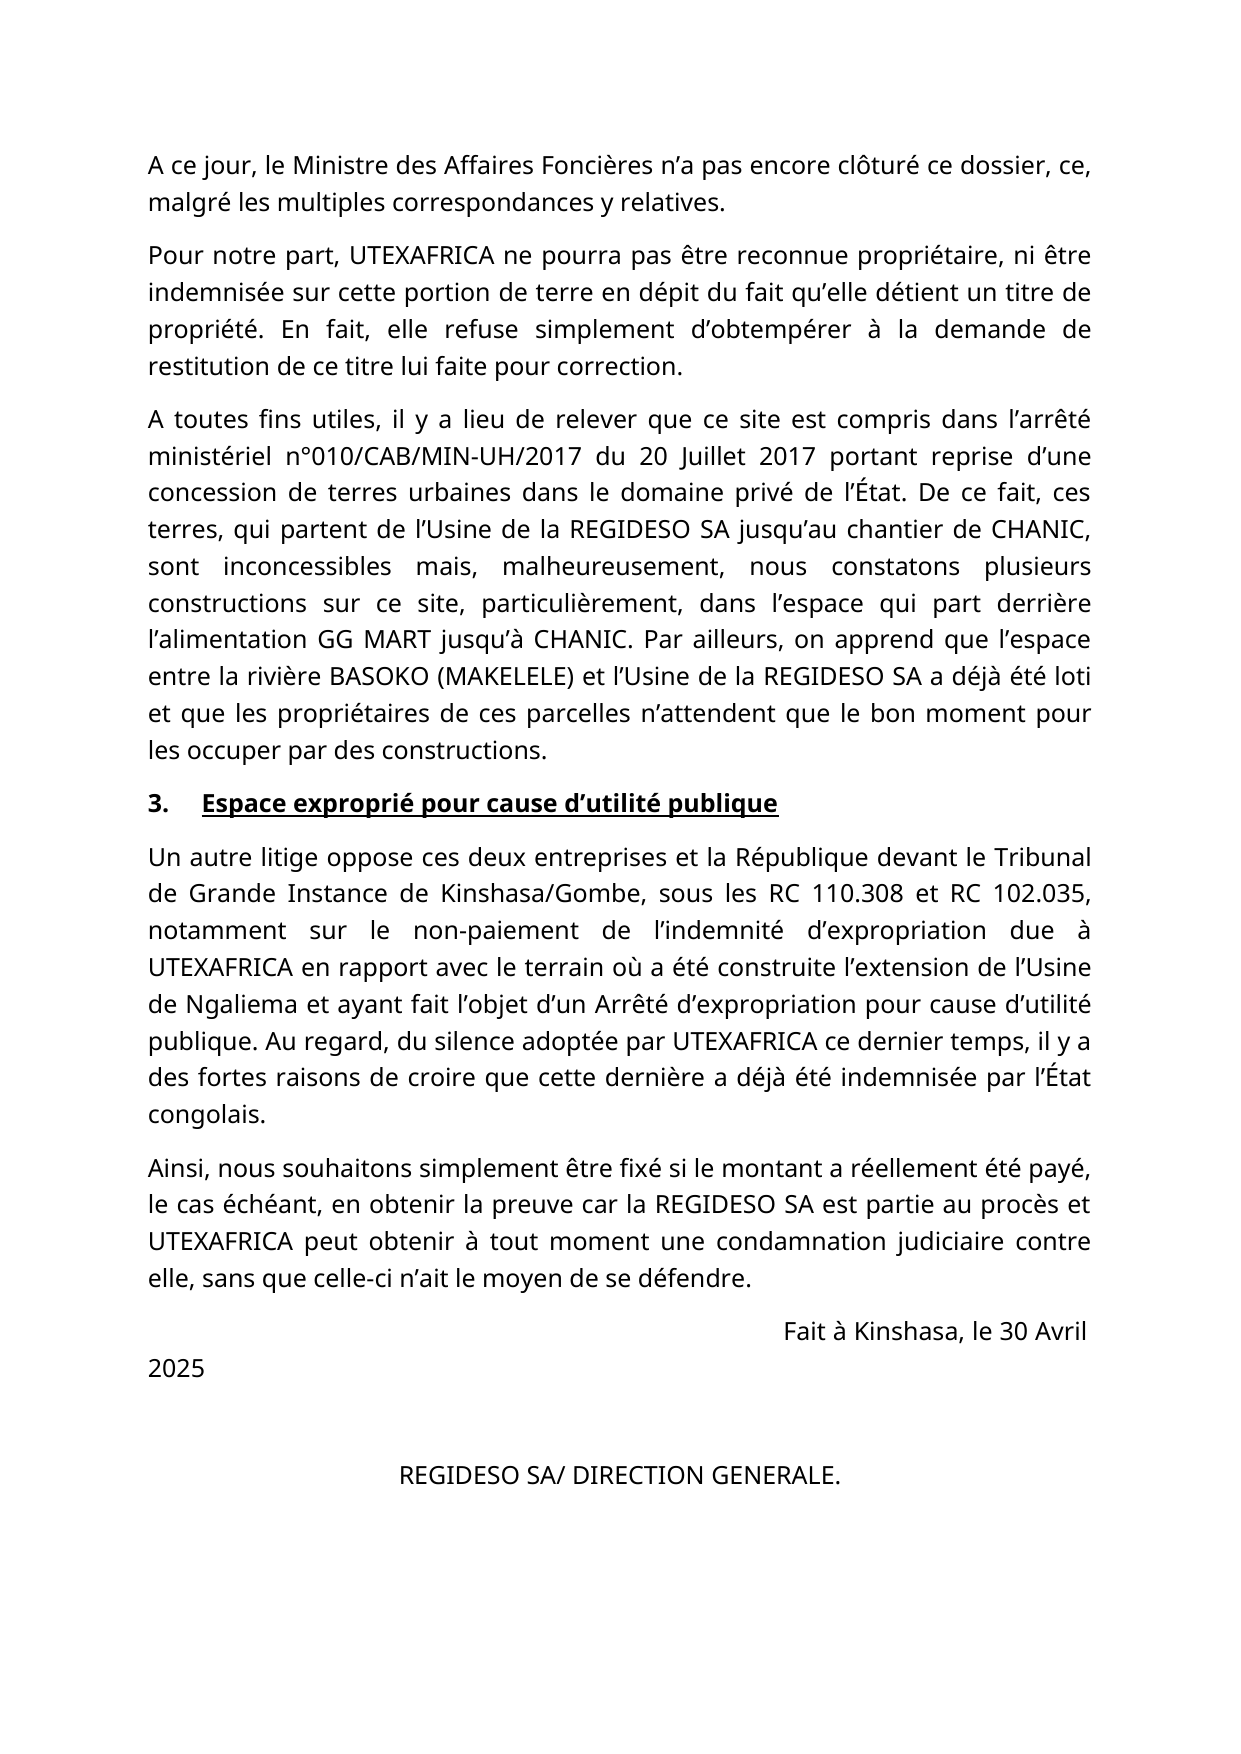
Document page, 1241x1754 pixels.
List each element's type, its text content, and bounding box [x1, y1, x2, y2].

text REGIDESO SA/ DIRECTION GENERALE. [148, 1458, 1093, 1492]
text Pour notre part, UTEXAFRICA ne pourra pas être reconnue propriétaire, ni être indemnisée sur cette portion de terre en dépit du fait qu’elle détient un titre de propriété. En fait, elle refuse simplement d’obtempérer à la demande de restitution de ce titre lui faite pour correction. [148, 238, 1093, 382]
text A toutes fins utiles, il y a lieu de relever que ce site est compris dans l’arrêté ministériel n°010/CAB/MIN-UH/2017 du 20 Juillet 2017 portant reprise d’une concession de terres urbaines dans le domaine privé de l’État. De ce fait, ces terres, qui partent de l’Usine de la REGIDESO SA jusqu’au chantier de CHANIC, sont inconcessibles mais, malheureusement, nous constatons plusieurs constructions sur ce site, particulièrement, dans l’espace qui part derrière l’alimentation GG MART jusqu’à CHANIC. Par ailleurs, on apprend que l’espace entre la rivière BASOKO (MAKELELE) et l’Usine de la REGIDESO SA a déjà été loti et que les propriétaires de ces parcelles n’attendent que le bon moment pour les occuper par des constructions. [148, 402, 1093, 767]
text 3. Espace exproprié pour cause d’utilité publique [148, 786, 1093, 820]
text Fait à Kinshasa, le 30 Avril 2025 [148, 1314, 1093, 1385]
text Un autre litige oppose ces deux entreprises et la République devant le Tribunal de Grande Instance de Kinshasa/Gombe, sous les RC 110.308 et RC 102.035, notamment sur le non-paiement de l’indemnité d’expropriation due à UTEXAFRICA en rapport avec le terrain où a été construite l’extension de l’Usine de Ngaliema et ayant fait l’objet d’un Arrêté d’expropriation pour cause d’utilité publique. Au regard, du silence adoptée par UTEXAFRICA ce dernier temps, il y a des fortes raisons de croire que cette dernière a déjà été indemnisée par l’État congolais. [148, 839, 1093, 1131]
text A ce jour, le Ministre des Affaires Foncières n’a pas encore clôturé ce dossier, ce, malgré les multiples correspondances y relatives. [148, 148, 1093, 218]
text Ainsi, nous souhaitons simplement être fixé si le montant a réellement été payé, le cas échéant, en obtenir la preuve car la REGIDESO SA est partie au procès et UTEXAFRICA peut obtenir à tout moment une condamnation judiciaire contre elle, sans que celle-ci n’ait le moyen de se défendre. [148, 1150, 1093, 1294]
